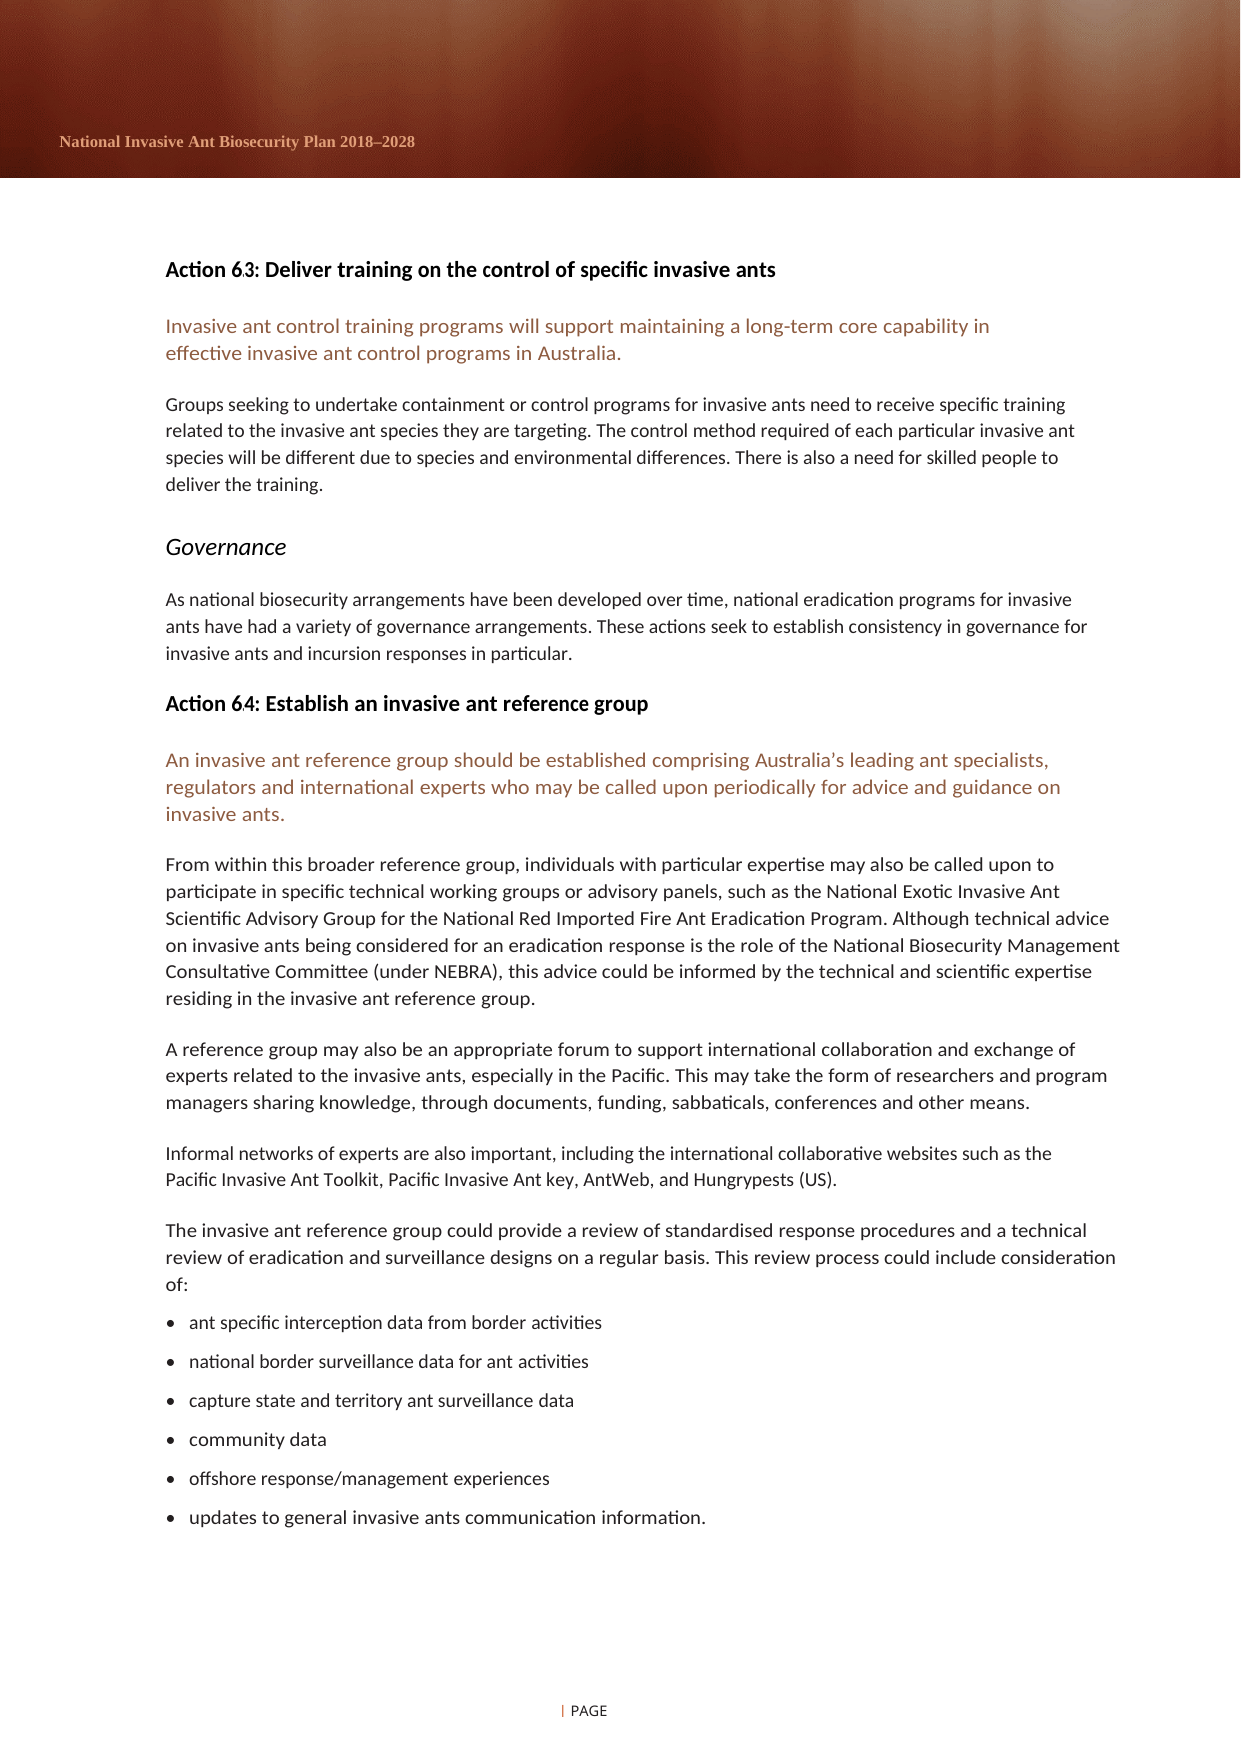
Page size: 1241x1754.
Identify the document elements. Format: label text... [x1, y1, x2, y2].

list community data [165, 1427, 1142, 1451]
text Governance [106, 531, 1142, 562]
text An invasive ant reference group should be established comprising Australia’s leading ant specialists, regulators and international experts who may be called upon periodically for advice and guidance on invasive ants. [165, 748, 1119, 826]
text As national biosecurity arrangements have been developed over time, national eradication programs for invasive ants have had a variety of governance arrangements. These actions seek to establish consistency in governance for invasive ants and incursion responses in particular. [165, 588, 1104, 665]
list ant specific interception data from border activities [165, 1310, 1142, 1334]
text Invasive ant control training programs will support maintaining a long-term core capability in effective invasive ant control programs in Australia. [165, 313, 1054, 366]
picture [0, 0, 1241, 178]
list national border surveillance data for ant activities [165, 1349, 1142, 1373]
subtitle Action 6.3: Deliver training on the control of specific invasive ants [118, 256, 1142, 283]
subtitle Action 6.4: Establish an invasive ant reference group [118, 689, 1142, 718]
text Informal networks of experts are also important, including the international collaborative websites such as the Pacific Invasive Ant Toolkit, Pacific Invasive Ant key, AntWeb, and Hungrypests (US). [165, 1141, 1074, 1192]
text A reference group may also be an appropriate forum to support international collaboration and exchange of experts related to the invasive ants, especially in the Pacific. This may take the form of researchers and program managers sharing knowledge, through documents, funding, sabbaticals, conferences and other means. [165, 1037, 1142, 1114]
text Groups seeking to undertake containment or control programs for invasive ants need to receive specific training related to the invasive ant species they are targeting. The control method required of each particular invasive ant species will be different due to species and environmental differences. There is also a need for skilled people to deliver the training. [165, 392, 1104, 496]
list updates to general invasive ants communication information. [165, 1505, 1142, 1529]
text From within this broader reference group, individuals with particular expertise may also be called upon to participate in specific technical working groups or advisory panels, such as the National Exotic Invasive Ant Scientific Advisory Group for the National Red Imported Fire Ant Eradication Program. Although technical advice on invasive ants being considered for an eradication response is the role of the National Biosecurity Management Consultative Committee (under NEBRA), this advice could be informed by the technical and scientific expertise residing in the invasive ant reference group. [165, 852, 1121, 1011]
list offshore response/management experiences [165, 1466, 1142, 1490]
list capture state and territory ant surveillance data [165, 1388, 1142, 1412]
text The invasive ant reference group could provide a review of standardised response procedures and a technical review of eradication and surveillance designs on a regular basis. This review process could include consideration of: [165, 1218, 1121, 1296]
